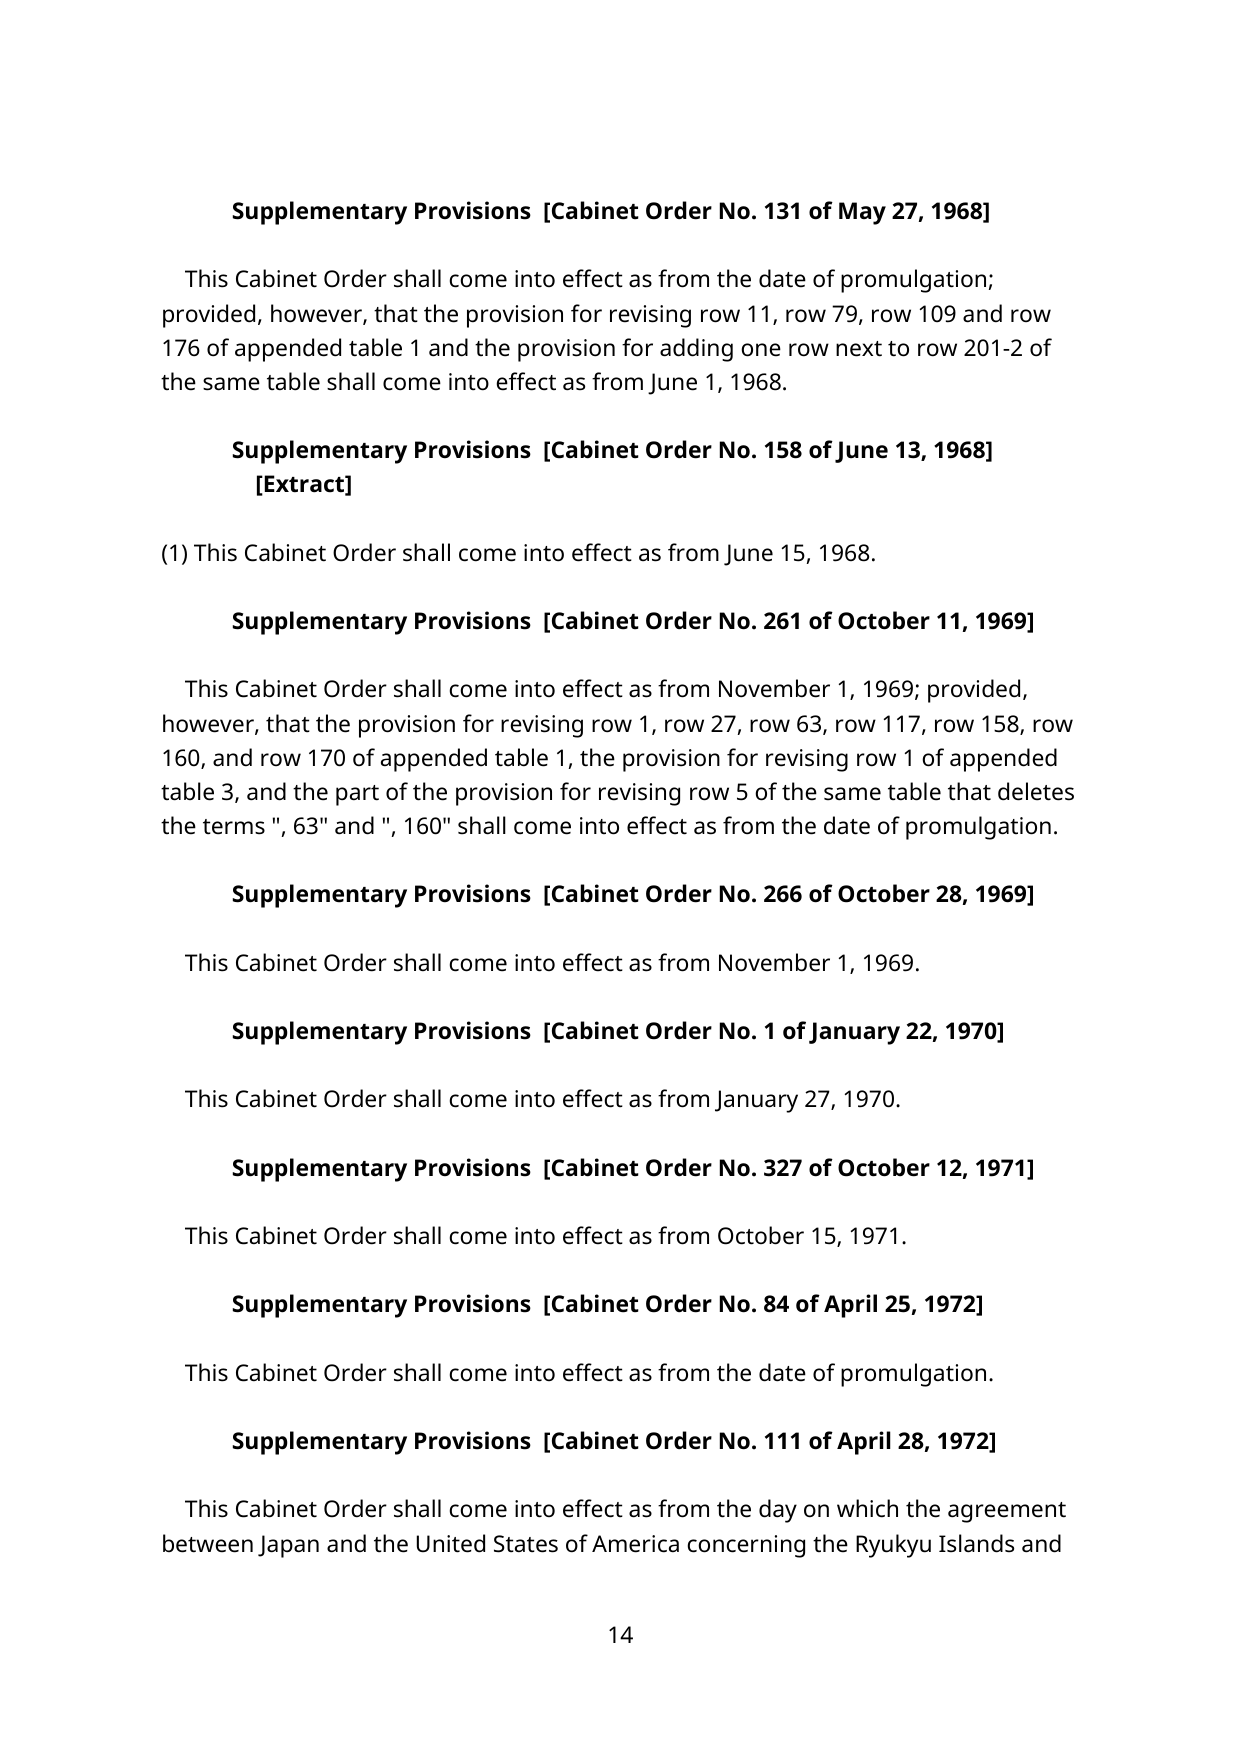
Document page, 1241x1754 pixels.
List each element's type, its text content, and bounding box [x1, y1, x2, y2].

text Supplementary Provisions [Cabinet Order No. 84 of April 25, 1972] [230, 1287, 1079, 1321]
text This Cabinet Order shall come into effect as from October 15, 1971. [161, 1219, 1079, 1253]
text This Cabinet Order shall come into effect as from January 27, 1970. [161, 1082, 1079, 1116]
text Supplementary Provisions [Cabinet Order No. 1 of January 22, 1970] [230, 1014, 1079, 1048]
text (1) This Cabinet Order shall come into effect as from June 15, 1968. [161, 535, 1079, 569]
text Supplementary Provisions [Cabinet Order No. 266 of October 28, 1969] [230, 877, 1079, 911]
text Supplementary Provisions [Cabinet Order No. 131 of May 27, 1968] [230, 194, 1079, 228]
text This Cabinet Order shall come into effect as from the date of promulgation; provided, however, that the provision for revising row 11, row 79, row 109 and row 176 of appended table 1 and the provision for adding one row next to row 201-2 of the same table shall come into effect as from June 1, 1968. [161, 262, 1079, 399]
text This Cabinet Order shall come into effect as from November 1, 1969; provided, however, that the provision for revising row 1, row 27, row 63, row 117, row 158, row 160, and row 170 of appended table 1, the provision for revising row 1 of appended table 3, and the part of the provision for revising row 5 of the same table that deletes the terms ", 63" and ", 160" shall come into effect as from the date of promulgation. [161, 672, 1079, 843]
text Supplementary Provisions [Cabinet Order No. 111 of April 28, 1972] [230, 1424, 1079, 1458]
text Supplementary Provisions [Cabinet Order No. 261 of October 11, 1969] [230, 604, 1079, 638]
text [161, 1492, 1079, 1560]
text This Cabinet Order shall come into effect as from November 1, 1969. [161, 945, 1079, 979]
text Supplementary Provisions [Cabinet Order No. 158 of June 13, 1968] [Extract] [230, 433, 1079, 501]
text This Cabinet Order shall come into effect as from the date of promulgation. [161, 1355, 1079, 1389]
text Supplementary Provisions [Cabinet Order No. 327 of October 12, 1971] [230, 1150, 1079, 1184]
